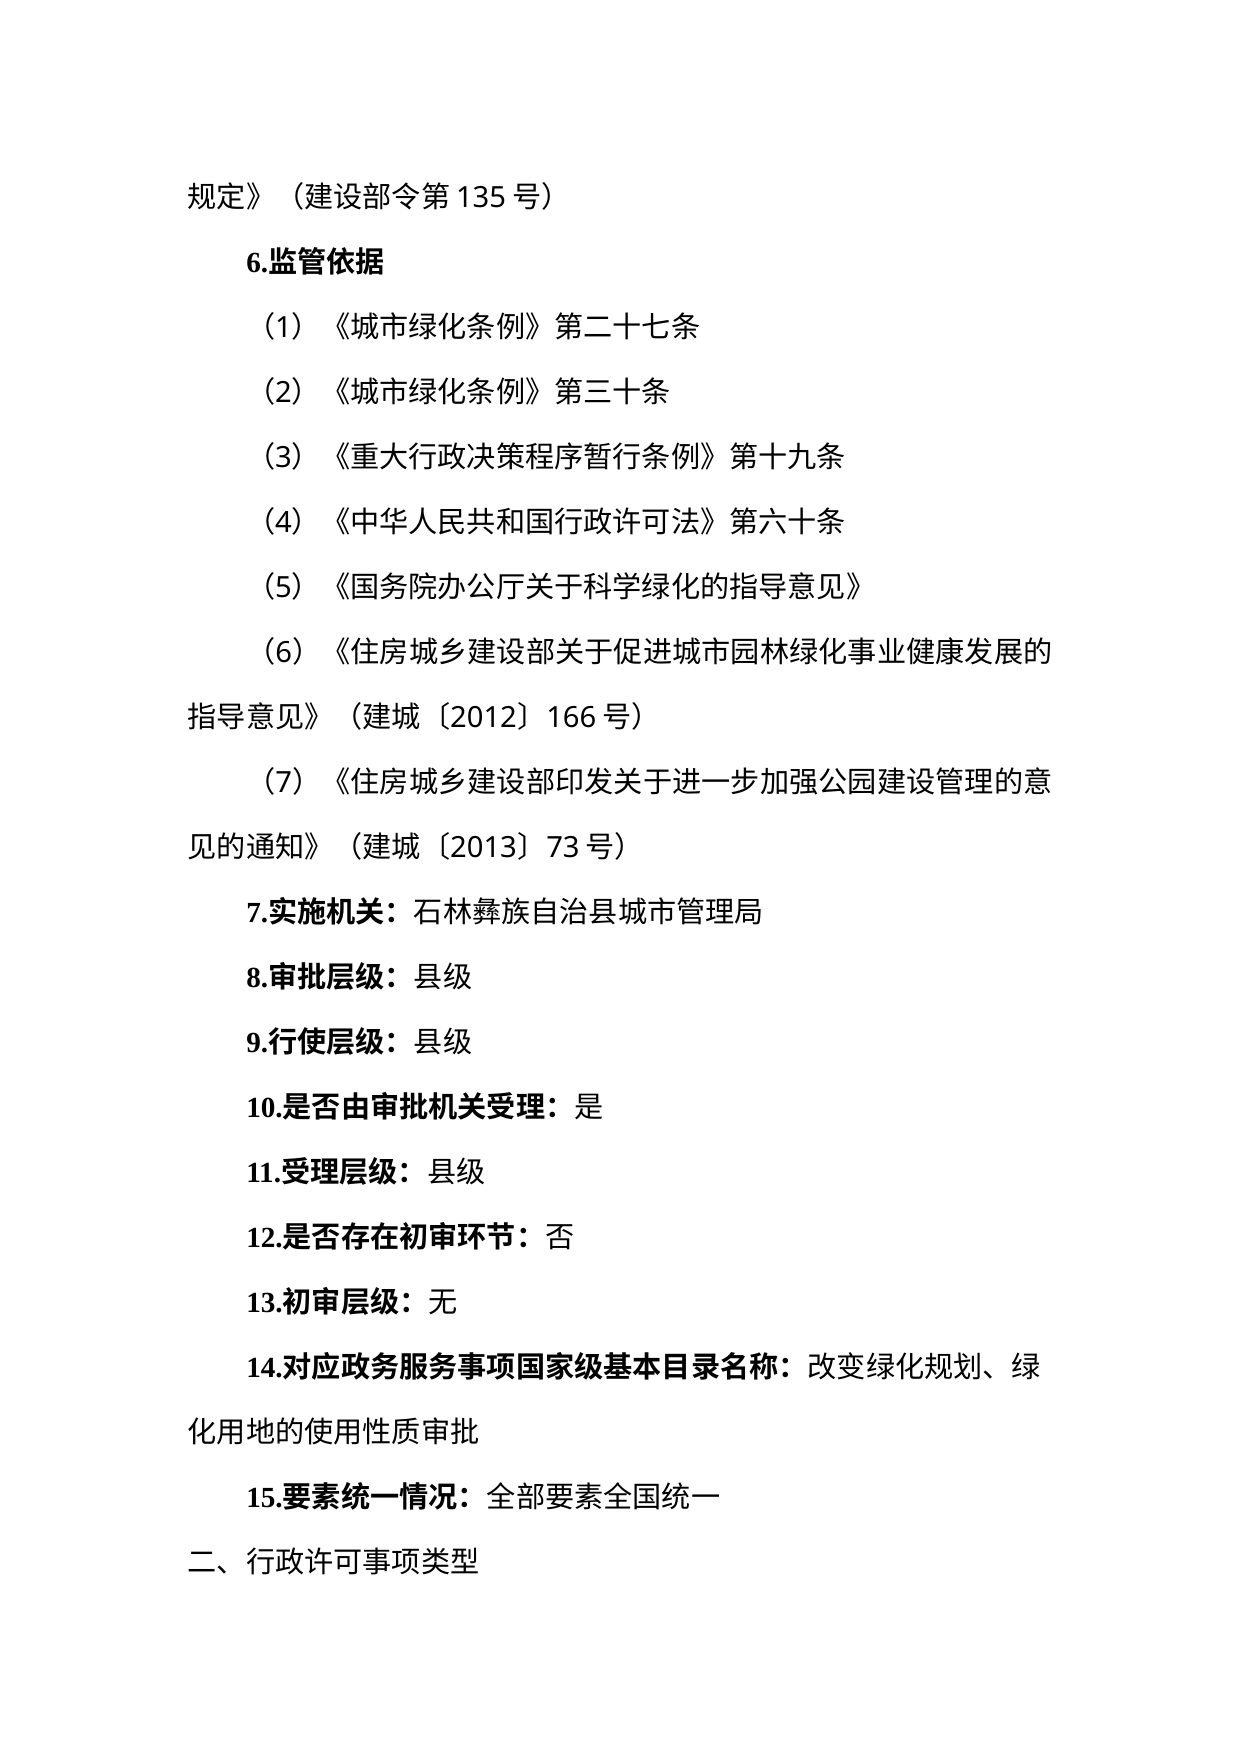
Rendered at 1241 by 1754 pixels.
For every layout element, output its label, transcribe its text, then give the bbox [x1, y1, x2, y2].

text 8.审批层级：县级 [187, 942, 1053, 1007]
text （6）《住房城乡建设部关于促进城市园林绿化事业健康发展的指导意见》（建城〔2012〕166号） [187, 617, 1053, 747]
text 14.对应政务服务事项国家级基本目录名称：改变绿化规划、绿化用地的使用性质审批 [187, 1332, 1053, 1462]
text （1）《城市绿化条例》第二十七条 [187, 292, 1053, 357]
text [187, 162, 1053, 227]
text （5）《国务院办公厅关于科学绿化的指导意见》 [187, 552, 1053, 617]
text 二、行政许可事项类型 [187, 1527, 1053, 1592]
text （4）《中华人民共和国行政许可法》第六十条 [187, 487, 1053, 552]
text （3）《重大行政决策程序暂行条例》第十九条 [187, 422, 1053, 487]
text （7）《住房城乡建设部印发关于进一步加强公园建设管理的意见的通知》（建城〔2013〕73号） [187, 747, 1053, 877]
text （2）《城市绿化条例》第三十条 [187, 357, 1053, 422]
text 9.行使层级：县级 [187, 1007, 1053, 1072]
text 15.要素统一情况：全部要素全国统一 [187, 1462, 1053, 1527]
text 11.受理层级：县级 [187, 1137, 1053, 1202]
text 12.是否存在初审环节：否 [187, 1202, 1053, 1267]
text 7.实施机关：石林彝族自治县城市管理局 [187, 877, 1053, 942]
text 10.是否由审批机关受理：是 [187, 1072, 1053, 1137]
text 6.监管依据 [187, 227, 1053, 292]
text 13.初审层级：无 [187, 1267, 1053, 1332]
